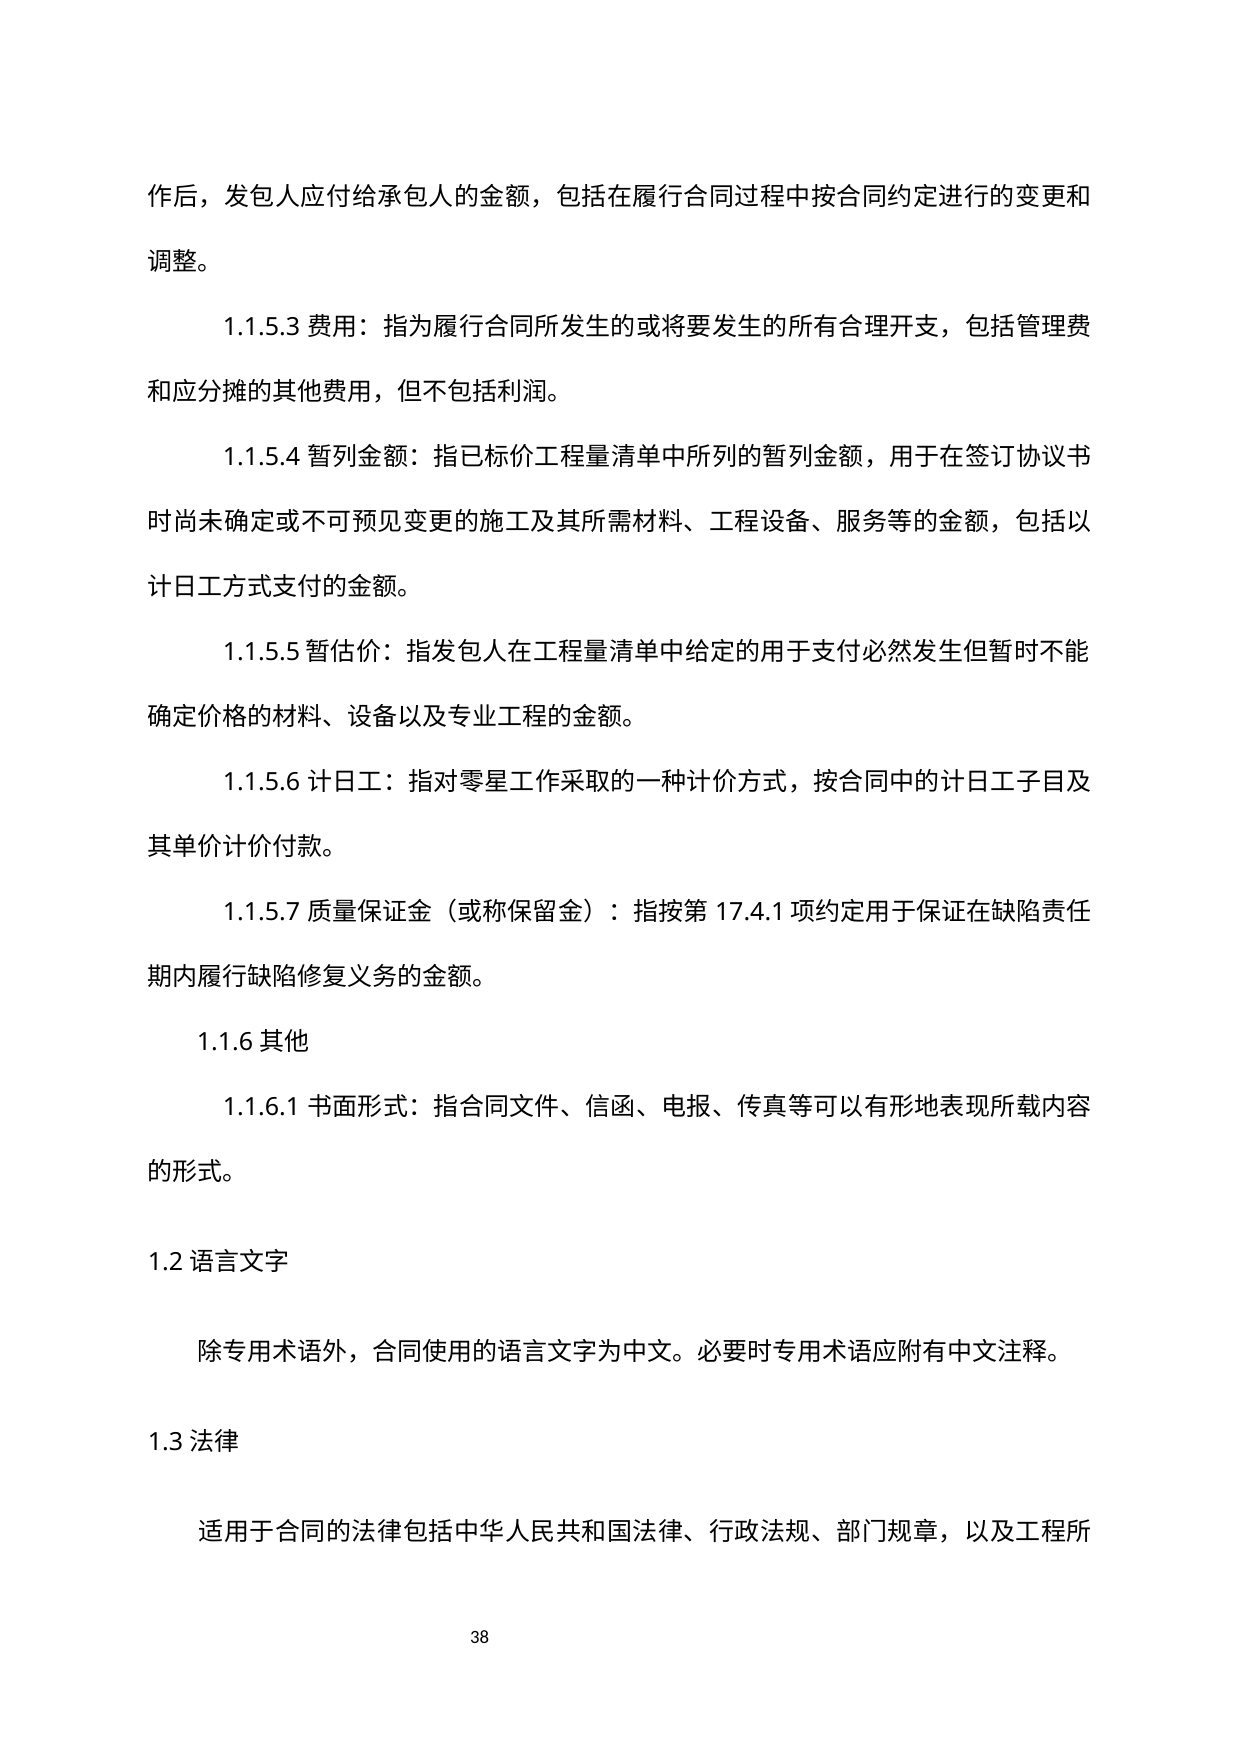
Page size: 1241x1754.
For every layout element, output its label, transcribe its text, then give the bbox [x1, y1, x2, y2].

text 1.3 法律 [148, 1407, 1093, 1472]
text 1.1.5.6 计日工：指对零星工作采取的一种计价方式，按合同中的计日工子目及其单价计价付款。 [148, 747, 1093, 877]
text 1.1.5.5暂估价：指发包人在工程量清单中给定的用于支付必然发生但暂时不能确定价格的材料、设备以及专业工程的金额。 [148, 617, 1093, 747]
text 1.1.5.7 质量保证金（或称保留金）：指按第17.4.1项约定用于保证在缺陷责任期内履行缺陷修复义务的金额。 [148, 877, 1093, 1007]
text 1.1.5.4 暂列金额：指已标价工程量清单中所列的暂列金额，用于在签订协议书时尚未确定或不可预见变更的施工及其所需材料、工程设备、服务等的金额，包括以计日工方式支付的金额。 [148, 422, 1093, 617]
text 1.1.5.3 费用：指为履行合同所发生的或将要发生的所有合理开支，包括管理费和应分摊的其他费用，但不包括利润。 [148, 292, 1093, 422]
text 1.2 语言文字 [148, 1227, 1093, 1292]
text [148, 162, 1093, 292]
text 1.1.6 其他 [148, 1007, 1093, 1072]
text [148, 1497, 1093, 1562]
text 除专用术语外，合同使用的语言文字为中文。必要时专用术语应附有中文注释。 [148, 1317, 1093, 1382]
text 1.1.6.1 书面形式：指合同文件、信函、电报、传真等可以有形地表现所载内容的形式。 [148, 1072, 1093, 1202]
